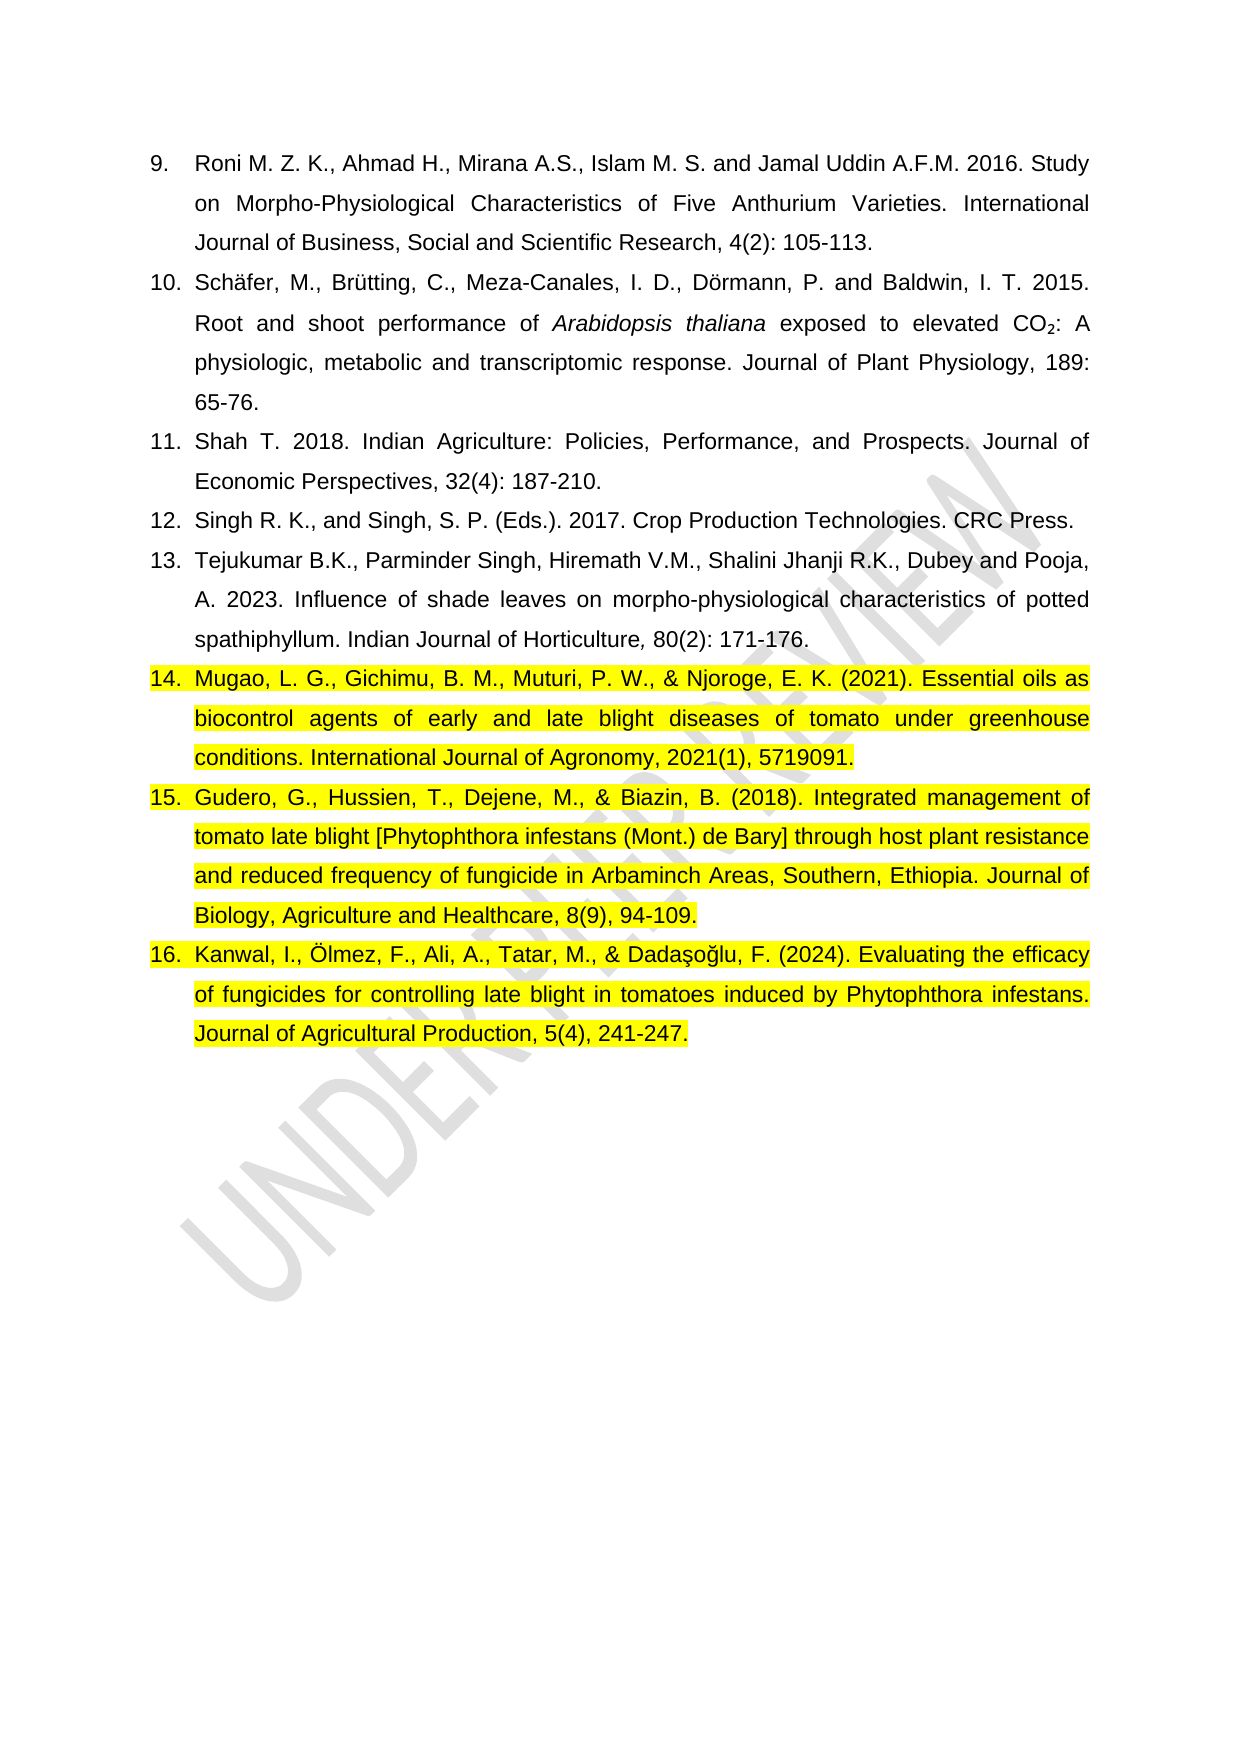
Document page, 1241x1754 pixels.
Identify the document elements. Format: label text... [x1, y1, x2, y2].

list Tejukumar B.K., Parminder Singh, Hiremath V.M., Shalini Jhanji R.K., Dubey and Pooja, A. 2023. Influence of shade leaves on morpho-physiological characteristics of potted spathiphyllum. Indian Journal of Horticulture, 80(2): 171-176. [150, 547, 1090, 652]
list Mugao, L. G., Gichimu, B. M., Muturi, P. W., & Njoroge, E. K. (2021). Essential oils as biocontrol agents of early and late blight diseases of tomato under greenhouse conditions. International Journal of Agronomy, 2021(1), 5719091. [150, 691, 1090, 770]
list Kanwal, I., Ölmez, F., Ali, A., Tatar, M., & Dadaşoğlu, F. (2024). Evaluating the efficacy of fungicides for controlling late blight in tomatoes induced by Phytophthora infestans. Journal of Agricultural Production, 5(4), 241-247. [150, 968, 1090, 1047]
list Gudero, G., Hussien, T., Dejene, M., & Biazin, B. (2018). Integrated management of tomato late blight [Phytophthora infestans (Mont.) de Bary] through host plant resistance and reduced frequency of fungicide in Arbaminch Areas, Southern, Ethiopia. Journal of Biology, Agriculture and Healthcare, 8(9), 94-109. [150, 810, 1090, 928]
list Schäfer, M., Brütting, C., Meza-Canales, I. D., Dörmann, P. and Baldwin, I. T. 2015. Root and shoot performance of Arabidopsis thaliana exposed to elevated CO₂: A physiologic, metabolic and transcriptomic response. Journal of Plant Physiology, 189: 65-76. [150, 268, 1090, 415]
list Shah T. 2018. Indian Agriculture: Policies, Performance, and Prospects. Journal of Economic Perspectives, 32(4): 187-210. [150, 428, 1090, 494]
list Singh R. K., and Singh, S. P. (Eds.). 2017. Crop Production Technologies. CRC Press. [150, 507, 1090, 533]
list Roni M. Z. K., Ahmad H., Mirana A.S., Islam M. S. and Jamal Uddin A.F.M. 2016. Study on Morpho-Physiological Characteristics of Five Anthurium Varieties. International Journal of Business, Social and Scientific Research, 4(2): 105-113. [150, 150, 1090, 255]
